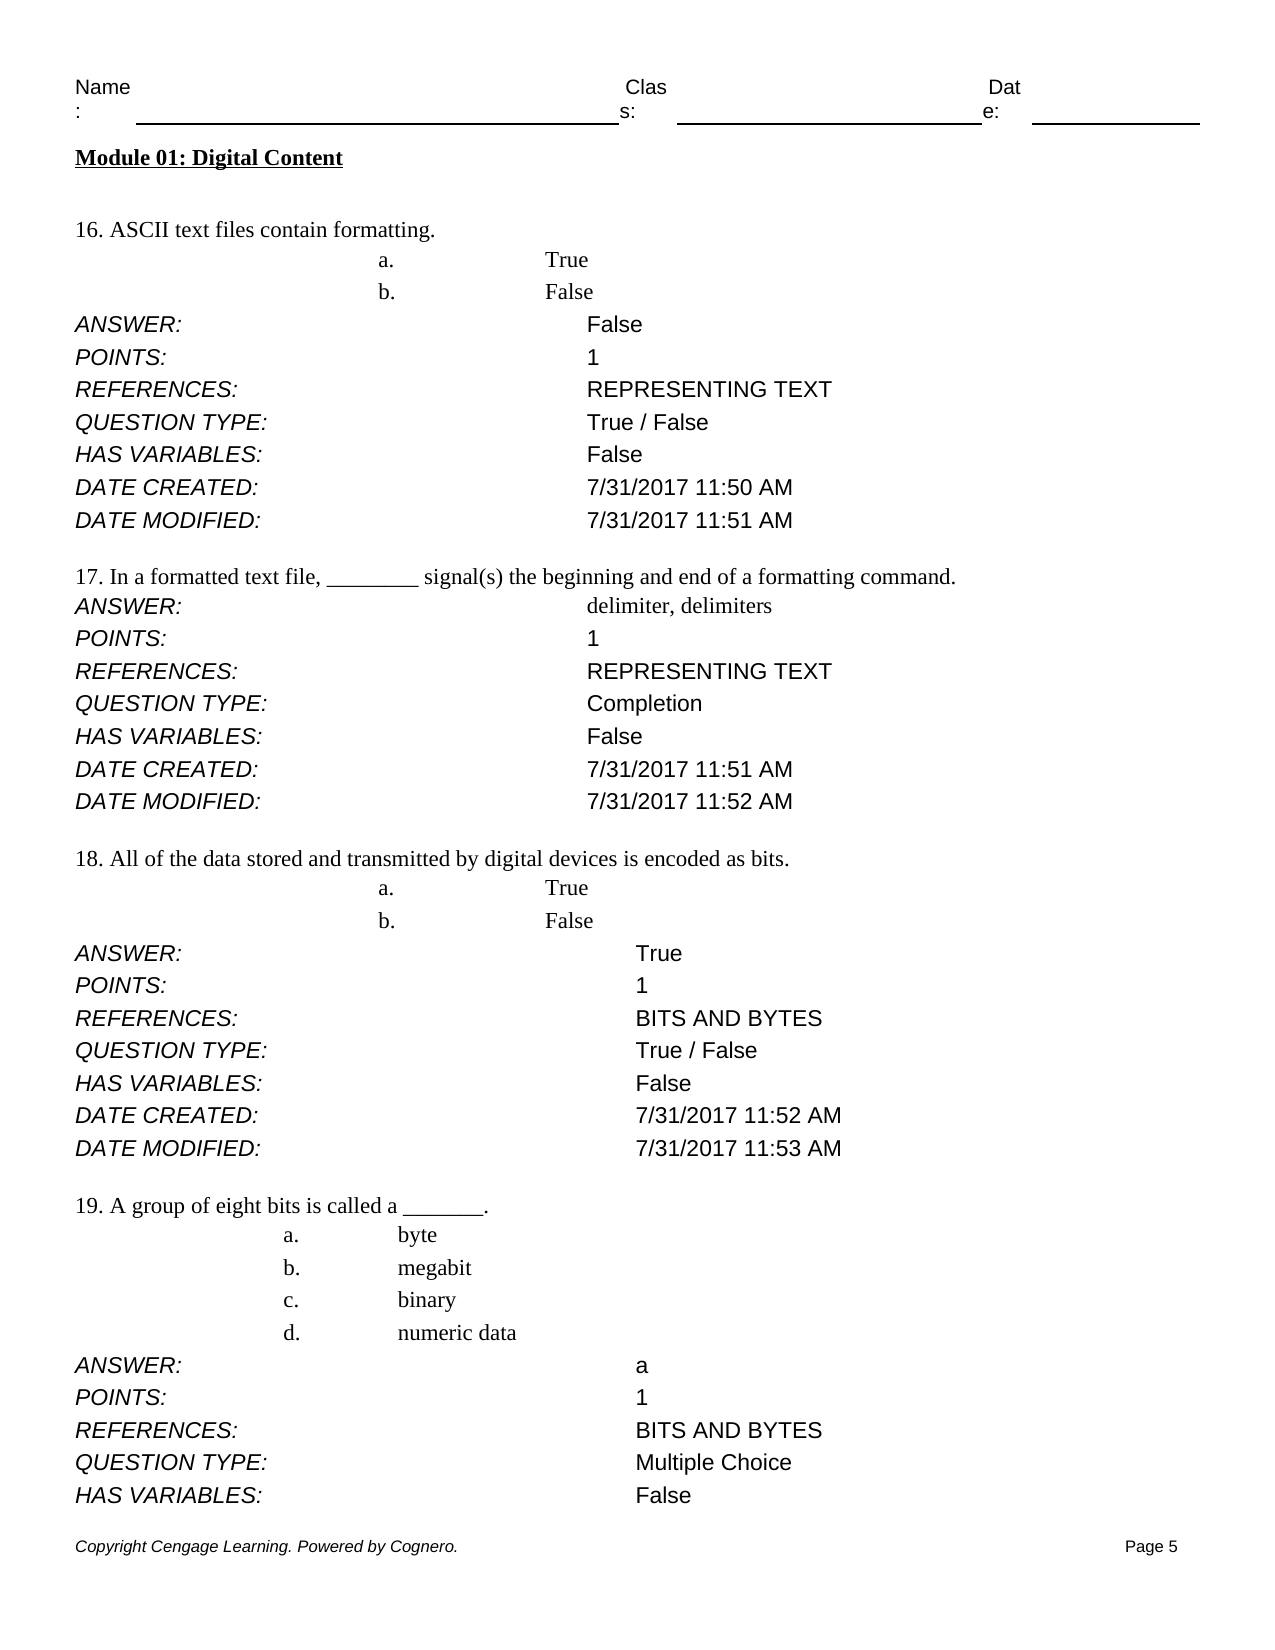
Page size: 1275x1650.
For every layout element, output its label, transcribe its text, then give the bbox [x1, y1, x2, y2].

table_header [75, 1192, 1200, 1511]
table_header 17. In a formatted text file, ________ signal(s) the beginning and end of a formatting command. [75, 563, 1200, 818]
table_header 18. All of the data stored and transmitted by digital devices is encoded as bits. [75, 845, 1200, 1165]
table_header 16. ASCII text files contain formatting. [75, 216, 1200, 536]
